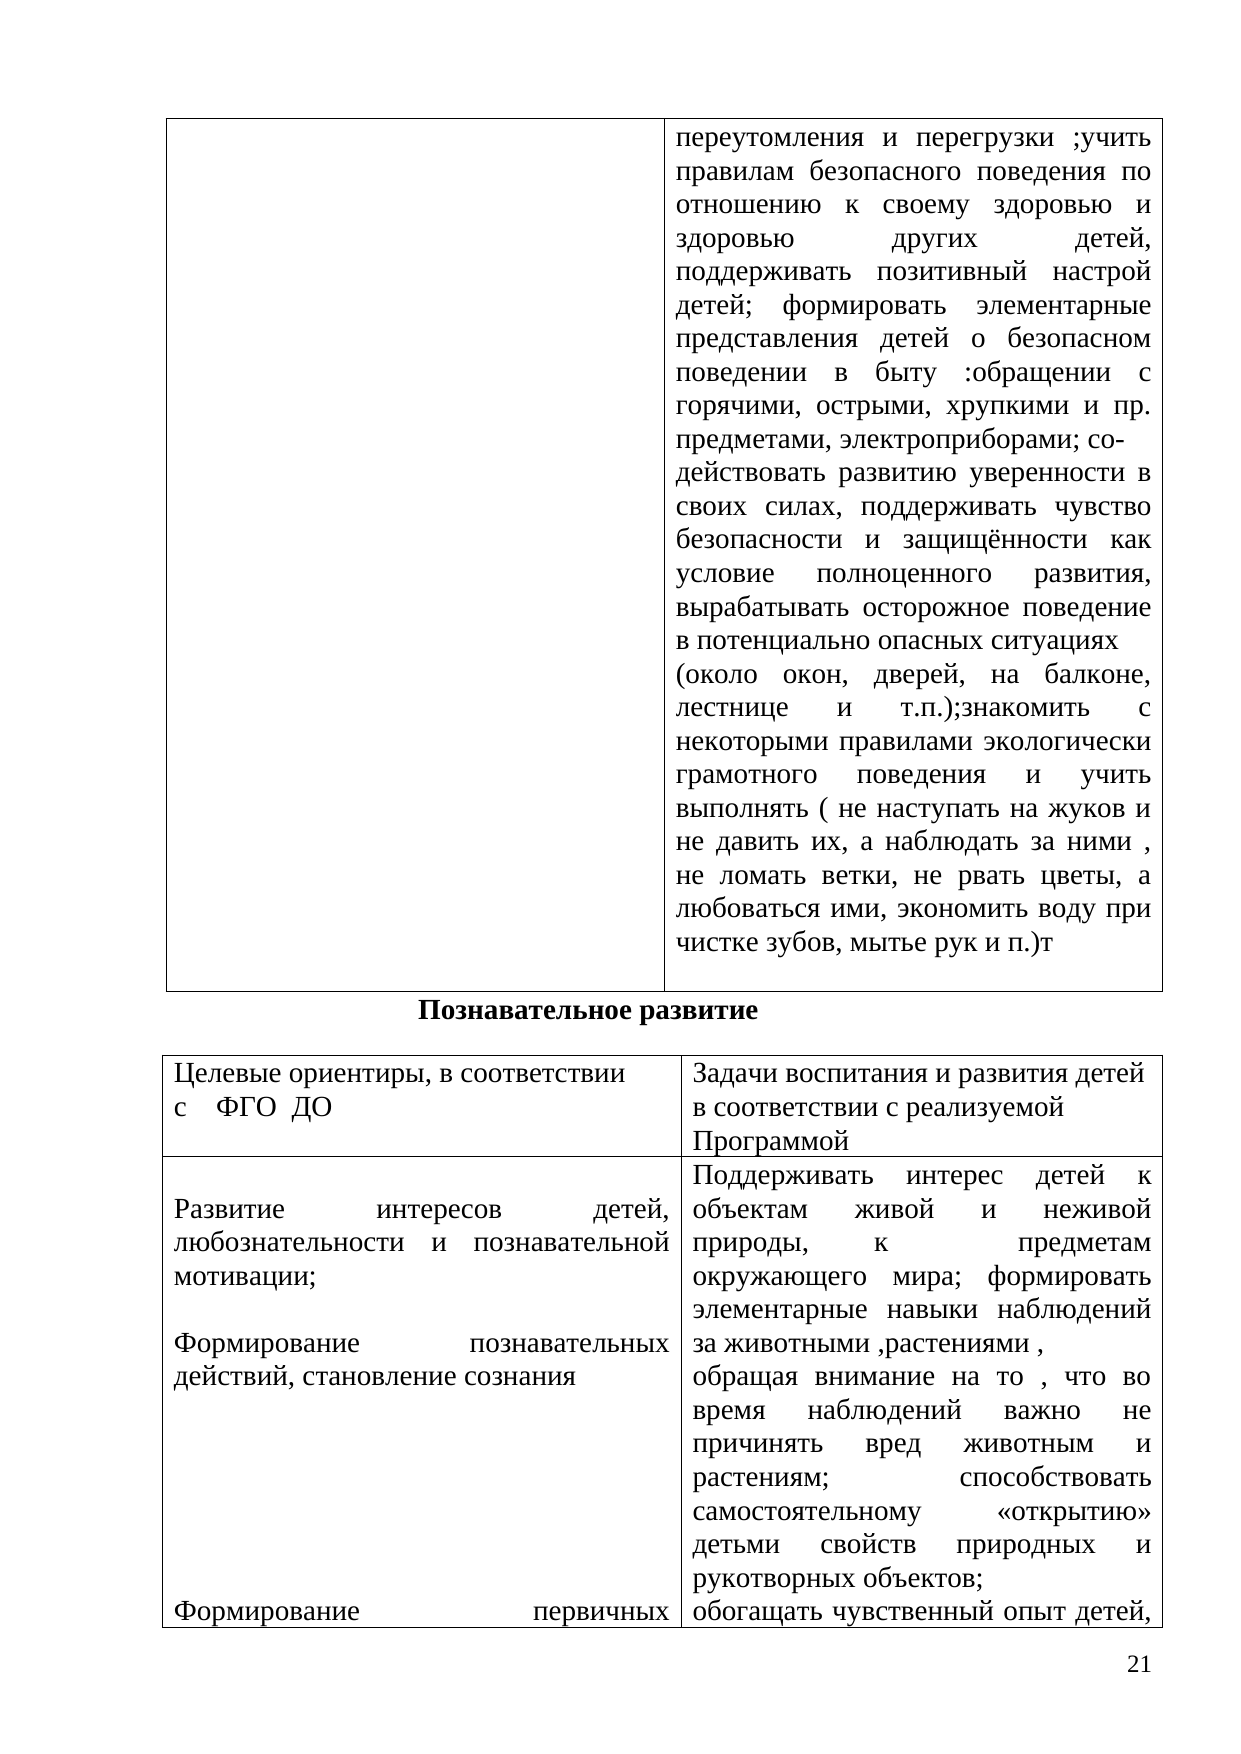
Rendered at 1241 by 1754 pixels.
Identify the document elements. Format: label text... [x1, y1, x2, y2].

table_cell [682, 1157, 1162, 1627]
text Познавательное развитие [177, 992, 1152, 1026]
table_header Целевые ориентиры, в соответствии с ФГО ДО [163, 1056, 681, 1156]
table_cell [665, 119, 1162, 991]
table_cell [163, 1157, 681, 1627]
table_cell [167, 119, 664, 991]
table_header Задачи воспитания и развития детей в соответствии с реализуемой Программой [682, 1056, 1162, 1156]
